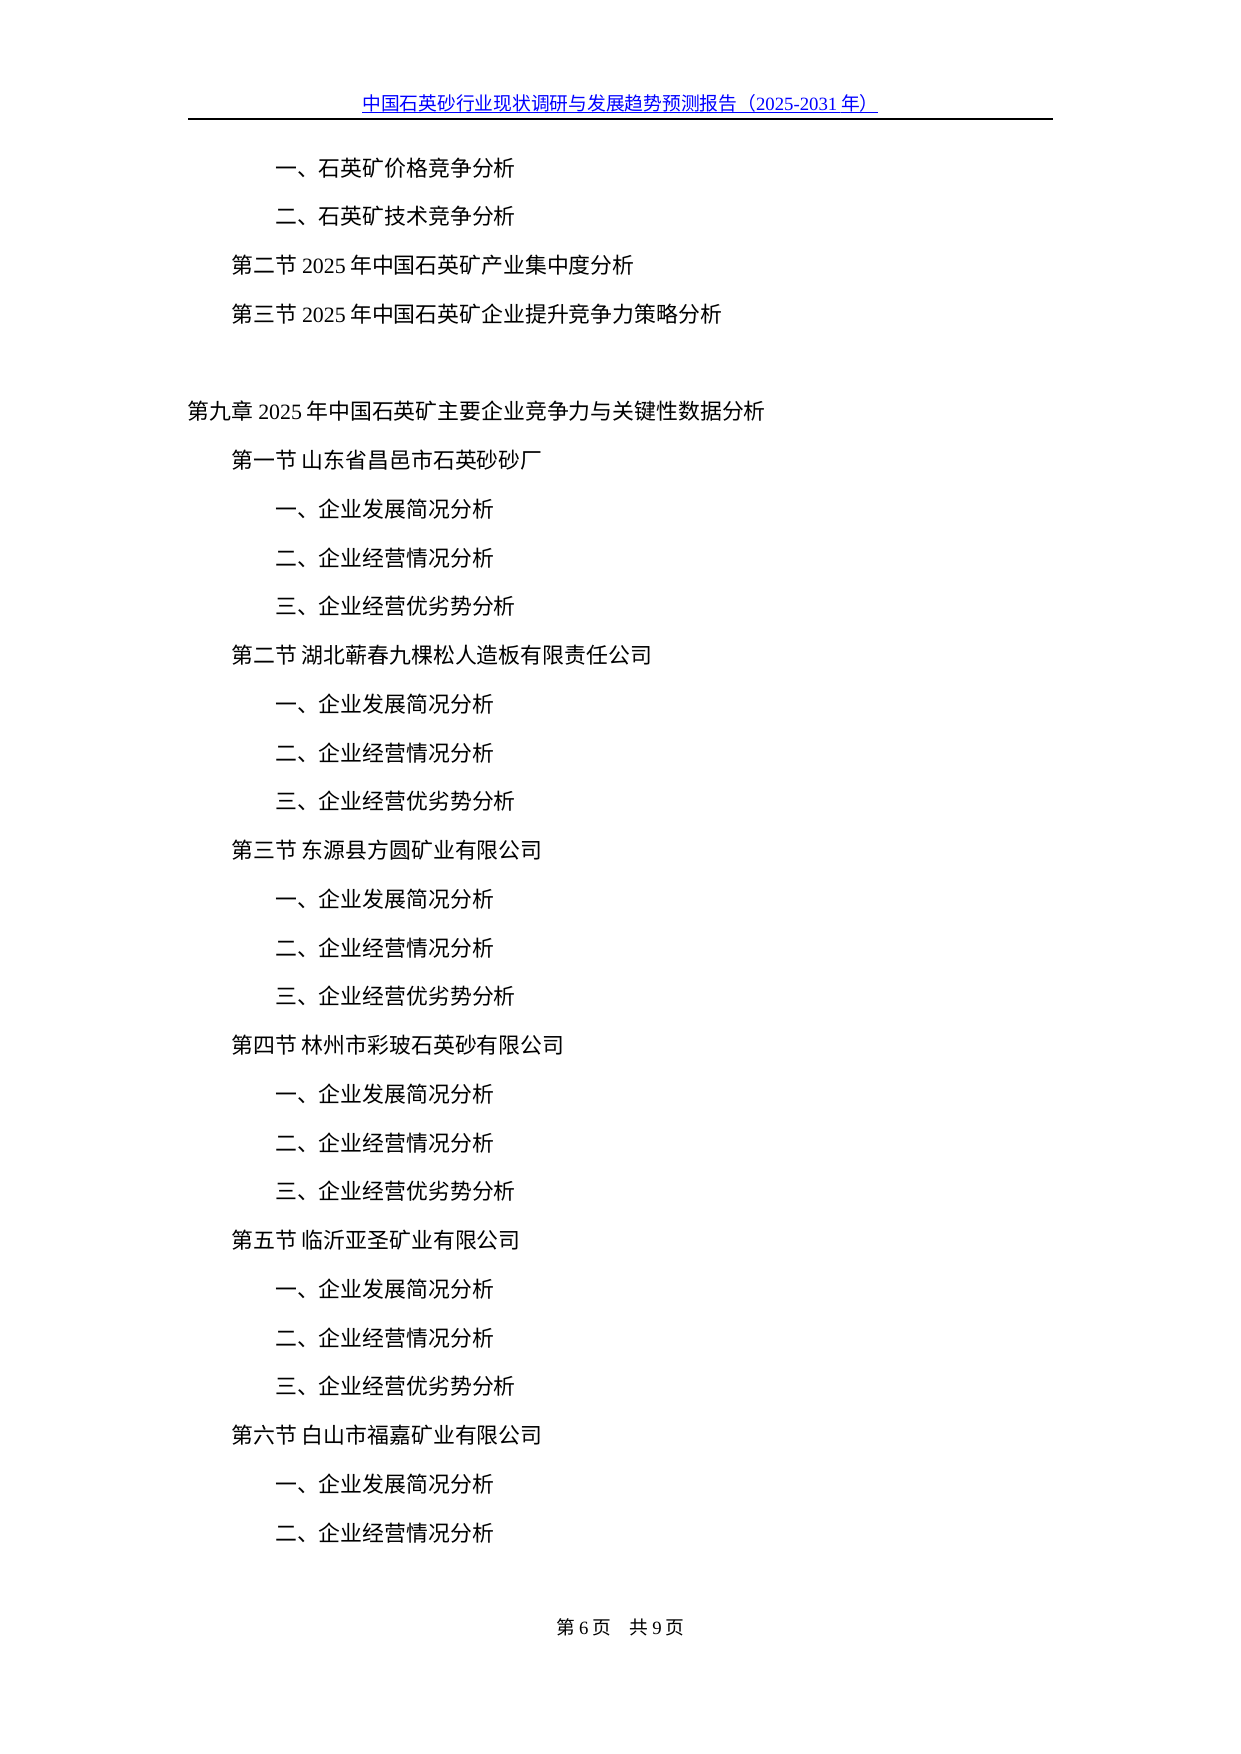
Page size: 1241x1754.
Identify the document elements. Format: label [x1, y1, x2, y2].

text [187, 150, 1053, 1548]
